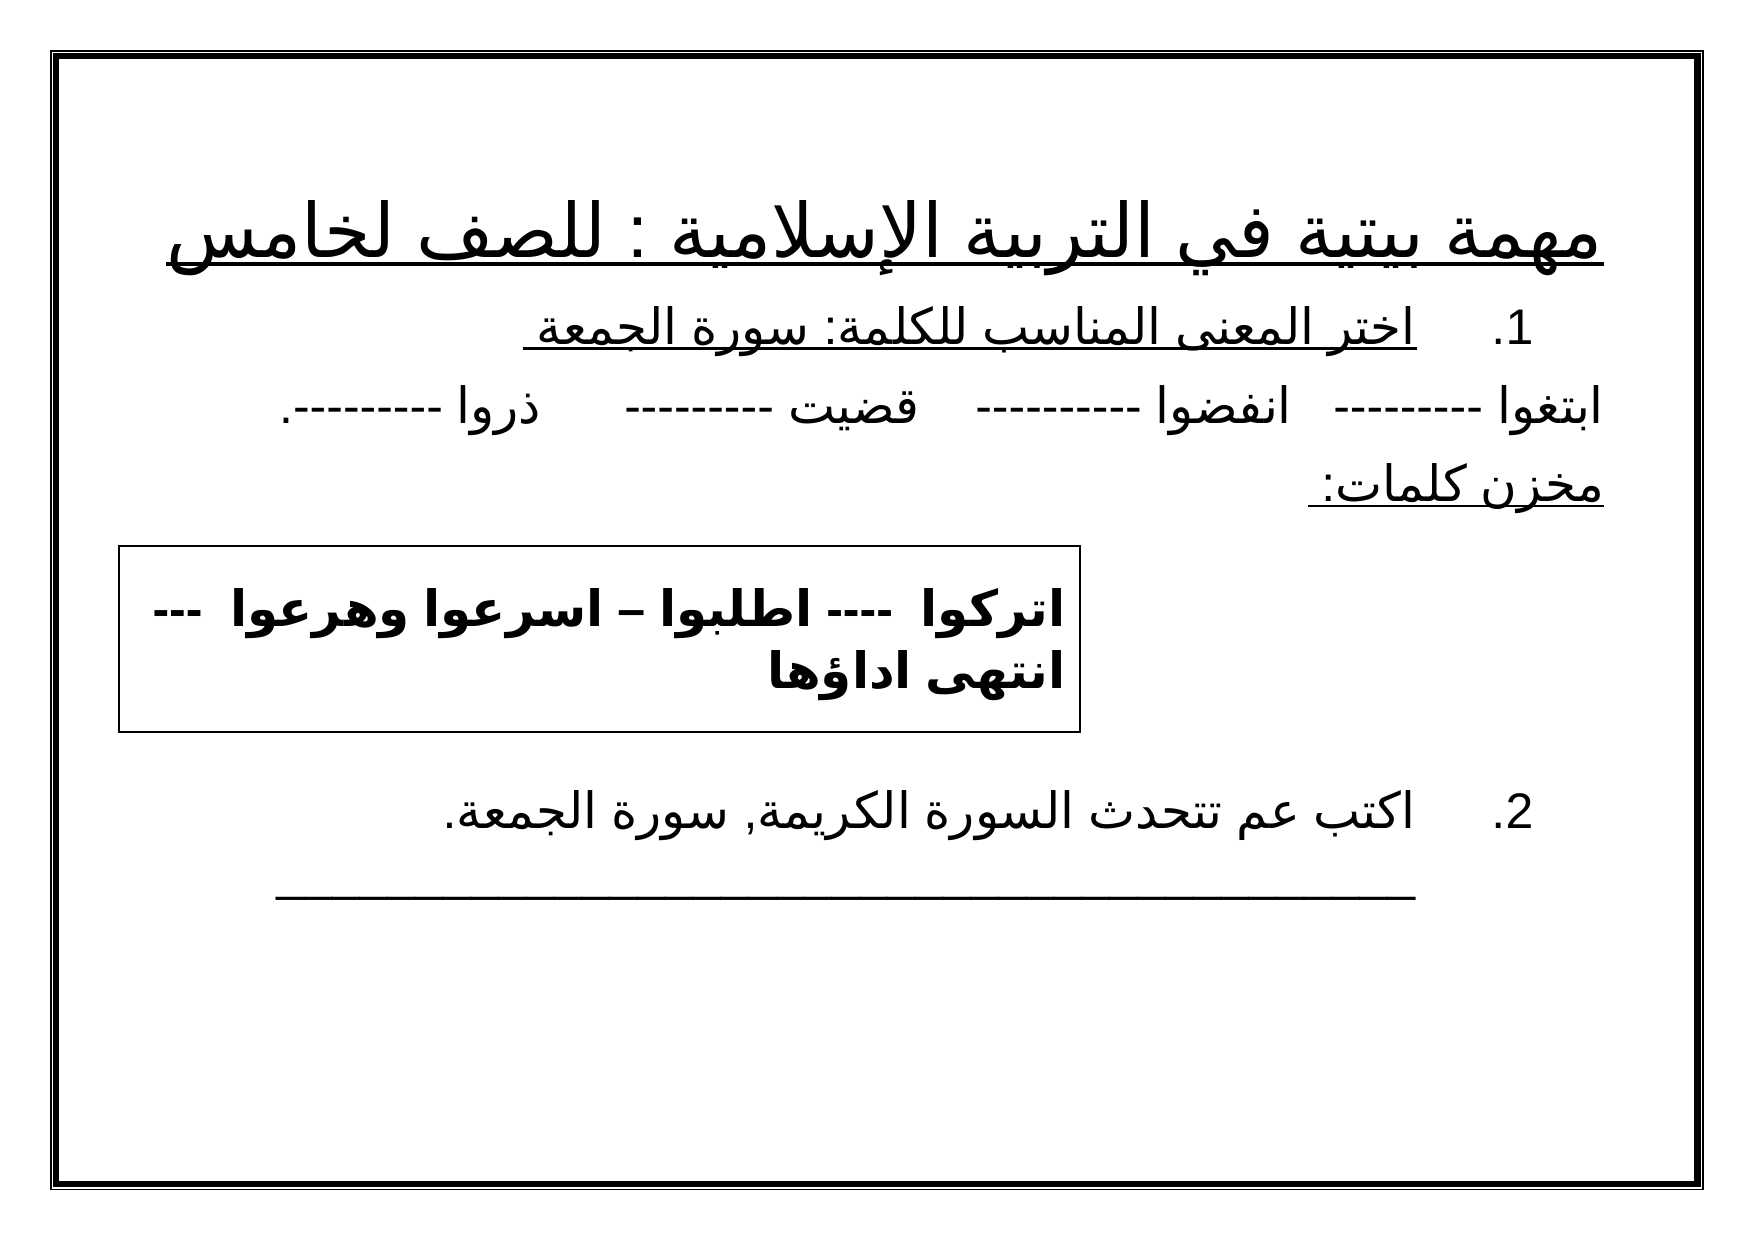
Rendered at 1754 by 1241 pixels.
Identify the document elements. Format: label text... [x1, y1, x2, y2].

list _________________________________________ [150, 843, 1416, 901]
text ابتغوا --------- انفضوا ---------- قضيت --------- ذروا ---------. [150, 376, 1604, 433]
list اختر المعنى المناسب للكلمة: سورة الجمعة [150, 297, 1491, 355]
list اكتب عم تتحدث السورة الكريمة, سورة الجمعة. [150, 781, 1491, 838]
text مخزن كلمات: [150, 455, 1604, 512]
text مهمة بيتية في التربية الإسلامية : للصف لخامس [150, 187, 1604, 274]
